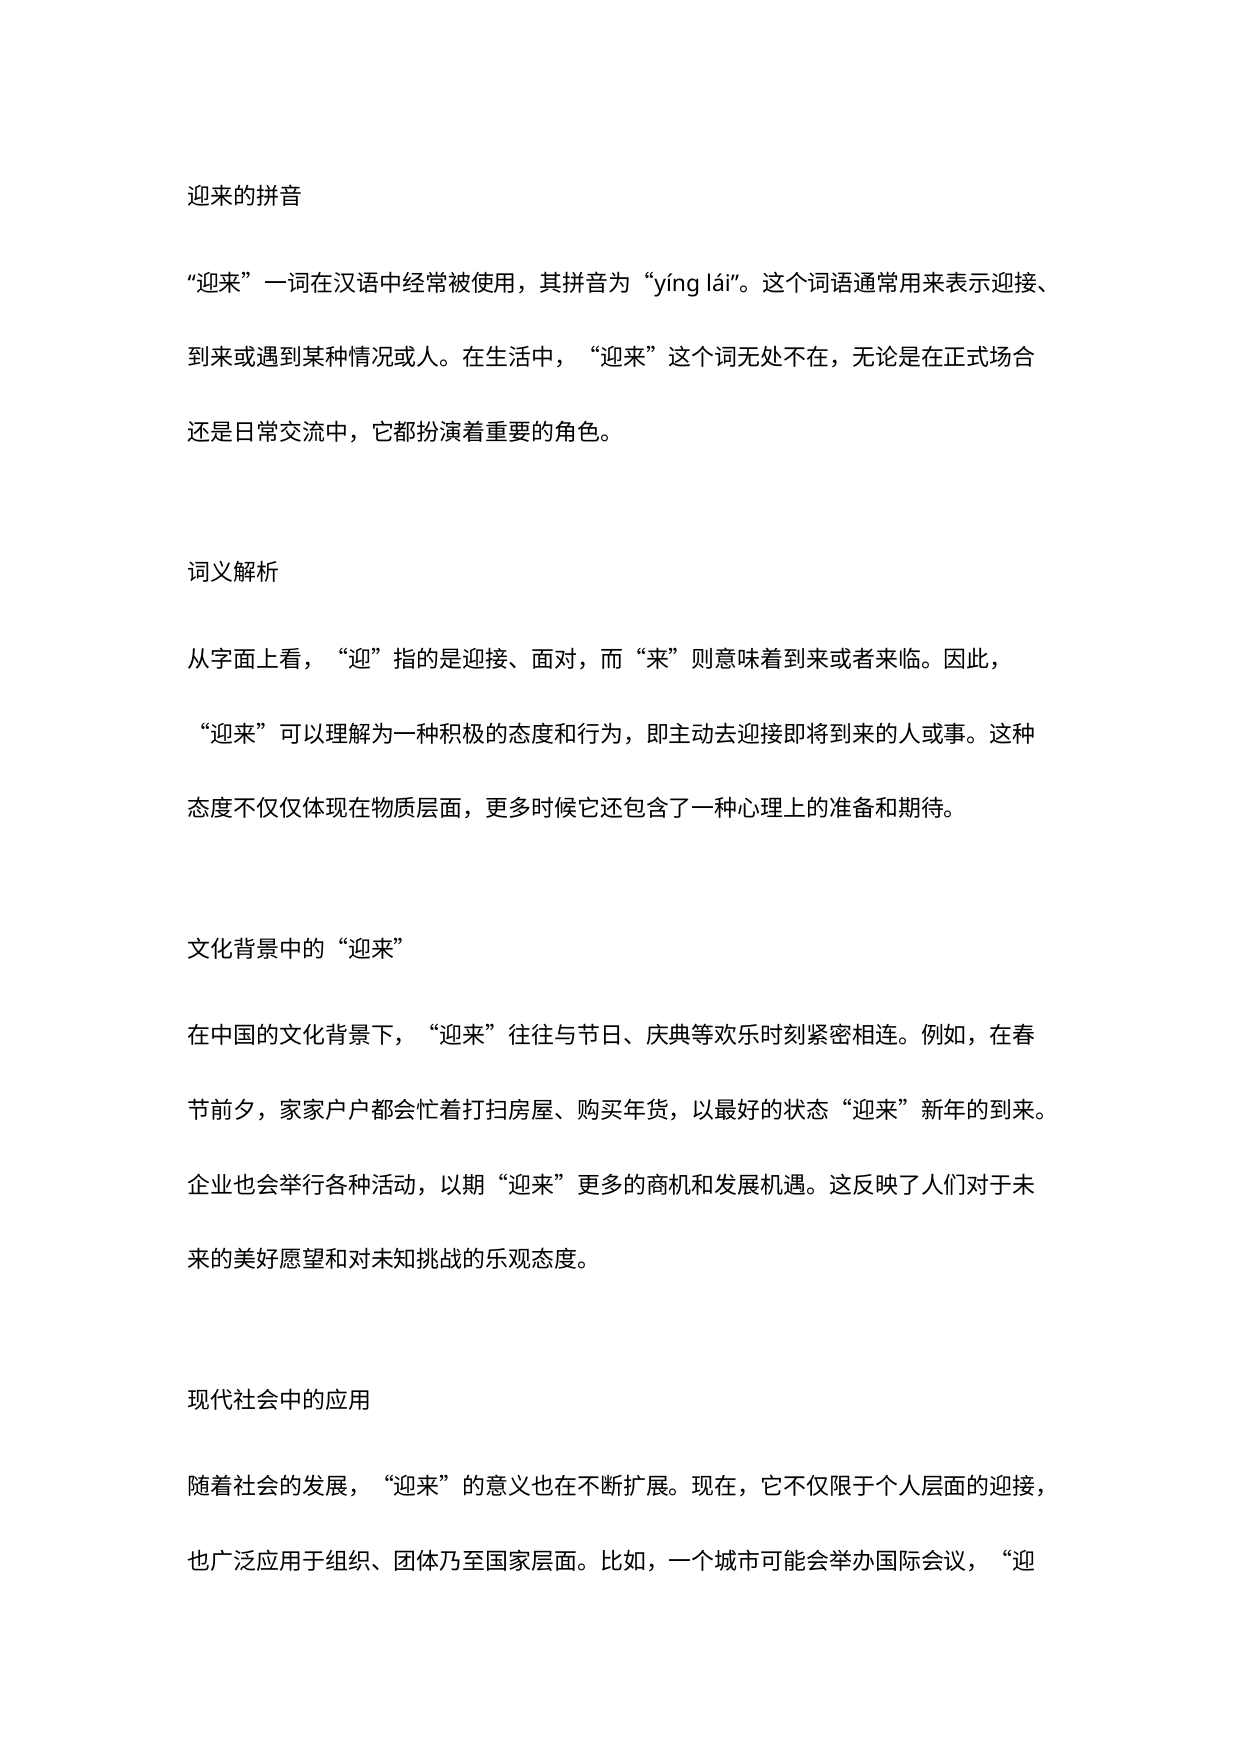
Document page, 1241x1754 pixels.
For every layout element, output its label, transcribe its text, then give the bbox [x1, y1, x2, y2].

text 文化背景中的“迎来” [187, 915, 1053, 980]
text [187, 1452, 1053, 1592]
text 迎来的拼音 [187, 162, 1053, 227]
text 从字面上看，“迎”指的是迎接、面对，而“来”则意味着到来或者来临。因此，“迎来”可以理解为一种积极的态度和行为，即主动去迎接即将到来的人或事。这种态度不仅仅体现在物质层面，更多时候它还包含了一种心理上的准备和期待。 [187, 625, 1053, 839]
text “迎来”一词在汉语中经常被使用，其拼音为“yíng lái”。这个词语通常用来表示迎接、到来或遇到某种情况或人。在生活中，“迎来”这个词无处不在，无论是在正式场合还是日常交流中，它都扮演着重要的角色。 [187, 248, 1053, 463]
text 在中国的文化背景下，“迎来”往往与节日、庆典等欢乐时刻紧密相连。例如，在春节前夕，家家户户都会忙着打扫房屋、购买年货，以最好的状态“迎来”新年的到来。企业也会举行各种活动，以期“迎来”更多的商机和发展机遇。这反映了人们对于未来的美好愿望和对未知挑战的乐观态度。 [187, 1001, 1053, 1290]
text 现代社会中的应用 [187, 1366, 1053, 1431]
text 词义解析 [187, 538, 1053, 603]
